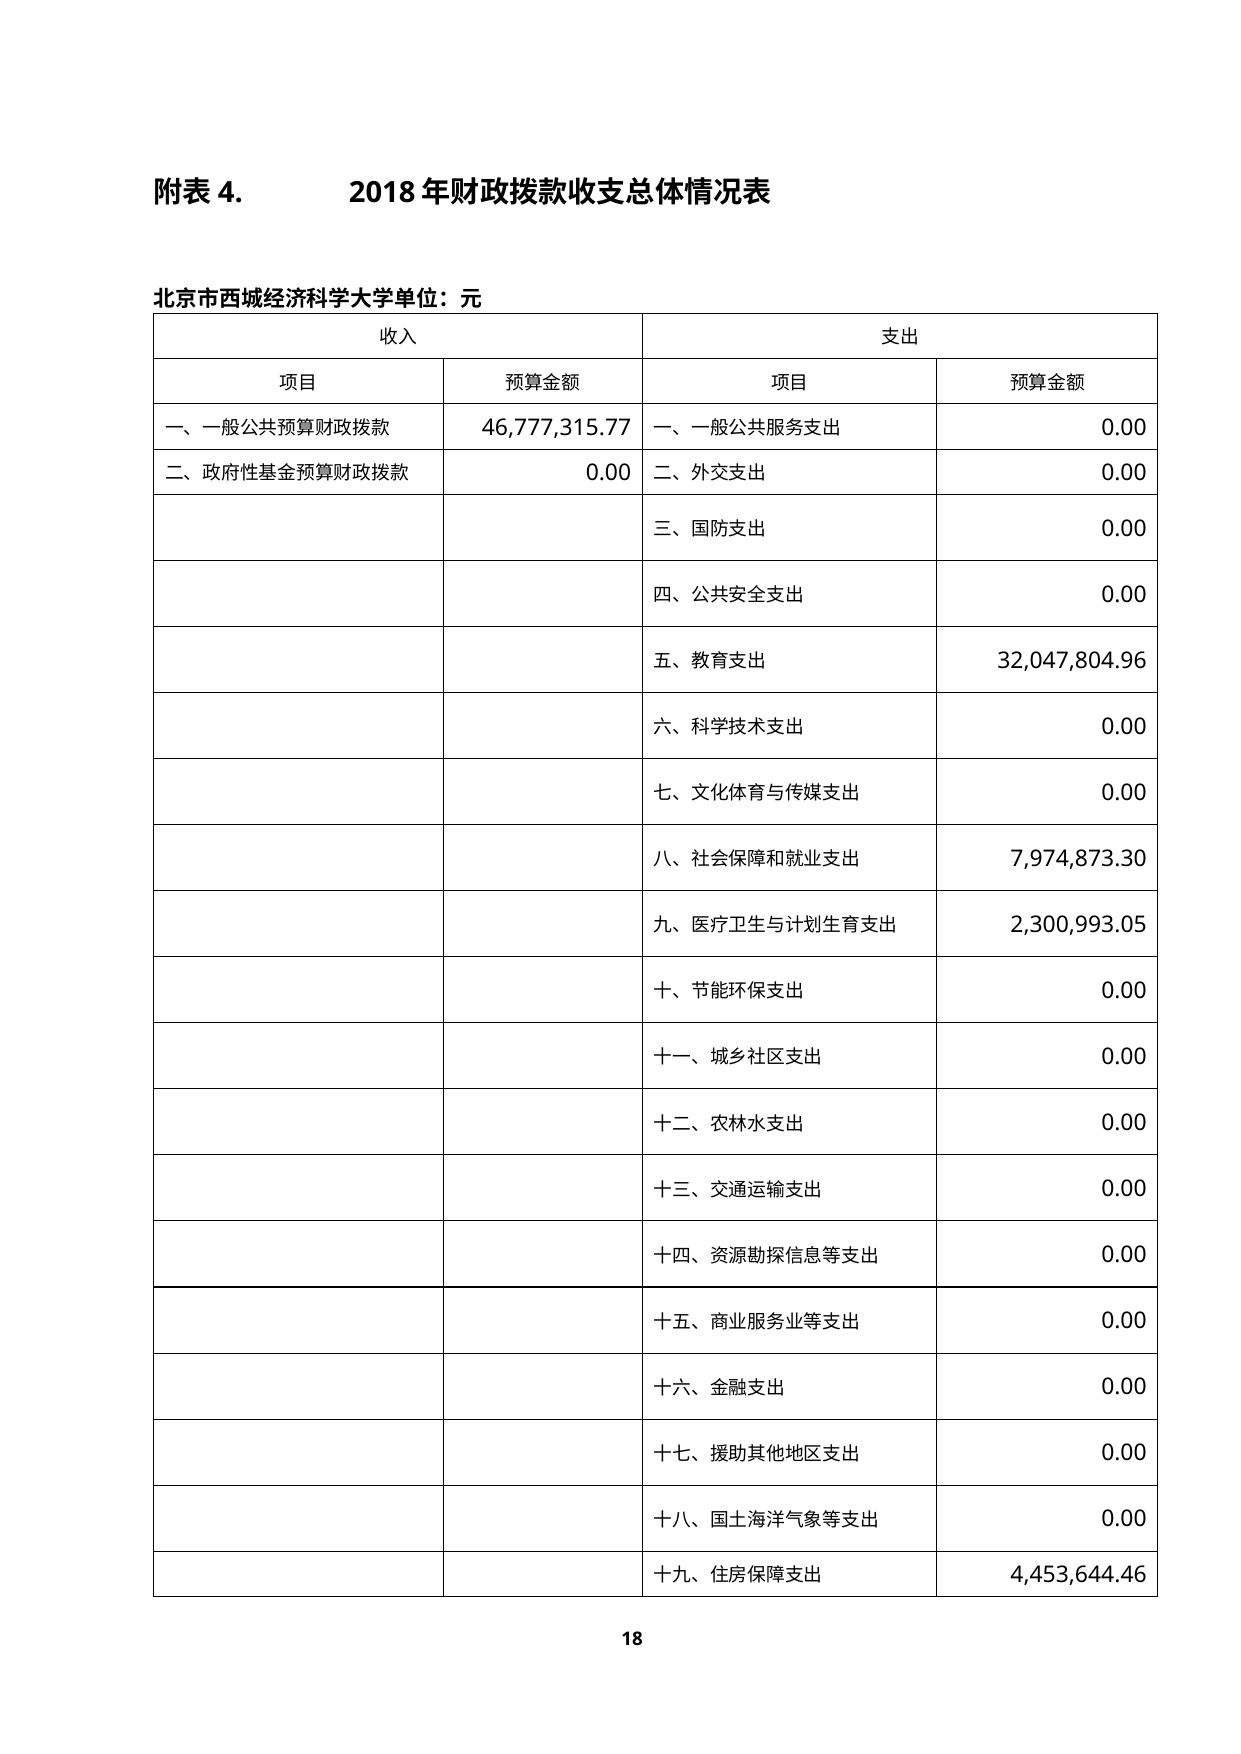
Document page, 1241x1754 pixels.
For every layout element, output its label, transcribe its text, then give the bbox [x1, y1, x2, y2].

table_cell 十二、农林水支出 [643, 1089, 936, 1154]
table_cell [154, 957, 443, 1022]
table_cell 0.00 [937, 495, 1157, 560]
table_cell [444, 957, 642, 1022]
table_cell 十五、商业服务业等支出 [643, 1288, 936, 1352]
table_cell 0.00 [937, 759, 1157, 824]
table_cell [444, 1288, 642, 1352]
table_cell [444, 495, 642, 560]
table_cell 二、政府性基金预算财政拨款 [154, 450, 443, 494]
table_cell [444, 1420, 642, 1484]
table_cell [154, 693, 443, 758]
table_cell [444, 627, 642, 692]
table_cell 4,453,644.46 [937, 1552, 1157, 1596]
table_cell 2,300,993.05 [937, 891, 1157, 956]
table_cell [154, 1486, 443, 1551]
table_cell 0.00 [937, 1354, 1157, 1418]
table_header 支出 [643, 314, 1157, 358]
table_cell 五、教育支出 [643, 627, 936, 692]
table_cell [444, 891, 642, 956]
table_cell 七、文化体育与传媒支出 [643, 759, 936, 824]
table_cell [154, 1420, 443, 1484]
table_cell [154, 627, 443, 692]
table_cell 0.00 [937, 1089, 1157, 1154]
table_cell 0.00 [937, 693, 1157, 758]
table_cell 0.00 [937, 450, 1157, 494]
table_cell 项目 [643, 359, 936, 403]
table_cell 7,974,873.30 [937, 825, 1157, 890]
table_cell 0.00 [937, 1420, 1157, 1484]
table_cell [444, 825, 642, 890]
table_cell 八、社会保障和就业支出 [643, 825, 936, 890]
table_cell 预算金额 [444, 359, 642, 403]
table_cell 十三、交通运输支出 [643, 1155, 936, 1220]
table_cell 46,777,315.77 [444, 404, 642, 448]
table_cell 九、医疗卫生与计划生育支出 [643, 891, 936, 956]
table_cell 项目 [154, 359, 443, 403]
table_cell [444, 1221, 642, 1286]
table_cell [154, 825, 443, 890]
table_cell 0.00 [937, 1023, 1157, 1088]
table_cell 二、外交支出 [643, 450, 936, 494]
table_cell [154, 1089, 443, 1154]
text 附表4. 2018年财政拨款收支总体情况表 [153, 157, 1110, 222]
table_cell [444, 1486, 642, 1551]
table_cell 四、公共安全支出 [643, 561, 936, 626]
table_cell [154, 1354, 443, 1418]
table_cell [154, 561, 443, 626]
table_cell [154, 1288, 443, 1352]
table_cell [154, 1221, 443, 1286]
table_cell [444, 1552, 642, 1596]
table_header 收入 [154, 314, 642, 358]
table_cell 0.00 [937, 404, 1157, 448]
table_cell [154, 759, 443, 824]
table_cell [444, 693, 642, 758]
table_cell 十一、城乡社区支出 [643, 1023, 936, 1088]
table_cell [444, 1023, 642, 1088]
table_cell [444, 759, 642, 824]
table_cell 十七、援助其他地区支出 [643, 1420, 936, 1484]
table_cell 0.00 [937, 561, 1157, 626]
table_cell [154, 1155, 443, 1220]
table_cell 一、一般公共服务支出 [643, 404, 936, 448]
table_cell 十六、金融支出 [643, 1354, 936, 1418]
table_cell 十、节能环保支出 [643, 957, 936, 1022]
table_cell 32,047,804.96 [937, 627, 1157, 692]
table_cell [154, 1023, 443, 1088]
table_cell [154, 1552, 443, 1596]
table_cell 0.00 [937, 1155, 1157, 1220]
table_cell 六、科学技术支出 [643, 693, 936, 758]
table_cell 十九、住房保障支出 [643, 1552, 936, 1596]
table_cell 三、国防支出 [643, 495, 936, 560]
table_cell [444, 561, 642, 626]
table_cell [444, 1354, 642, 1418]
table_cell 一、一般公共预算财政拨款 [154, 404, 443, 448]
table_cell 十八、国土海洋气象等支出 [643, 1486, 936, 1551]
table_cell [154, 495, 443, 560]
table_cell 0.00 [937, 1221, 1157, 1286]
table_cell [444, 1155, 642, 1220]
table_cell 0.00 [937, 1486, 1157, 1551]
table_cell 十四、资源勘探信息等支出 [643, 1221, 936, 1286]
text 北京市西城经济科学大学单位：元 [153, 280, 1110, 313]
table_cell 预算金额 [937, 359, 1157, 403]
table_cell 0.00 [937, 1288, 1157, 1352]
table_cell [444, 1089, 642, 1154]
table_cell 0.00 [444, 450, 642, 494]
table_cell [154, 891, 443, 956]
table_cell 0.00 [937, 957, 1157, 1022]
